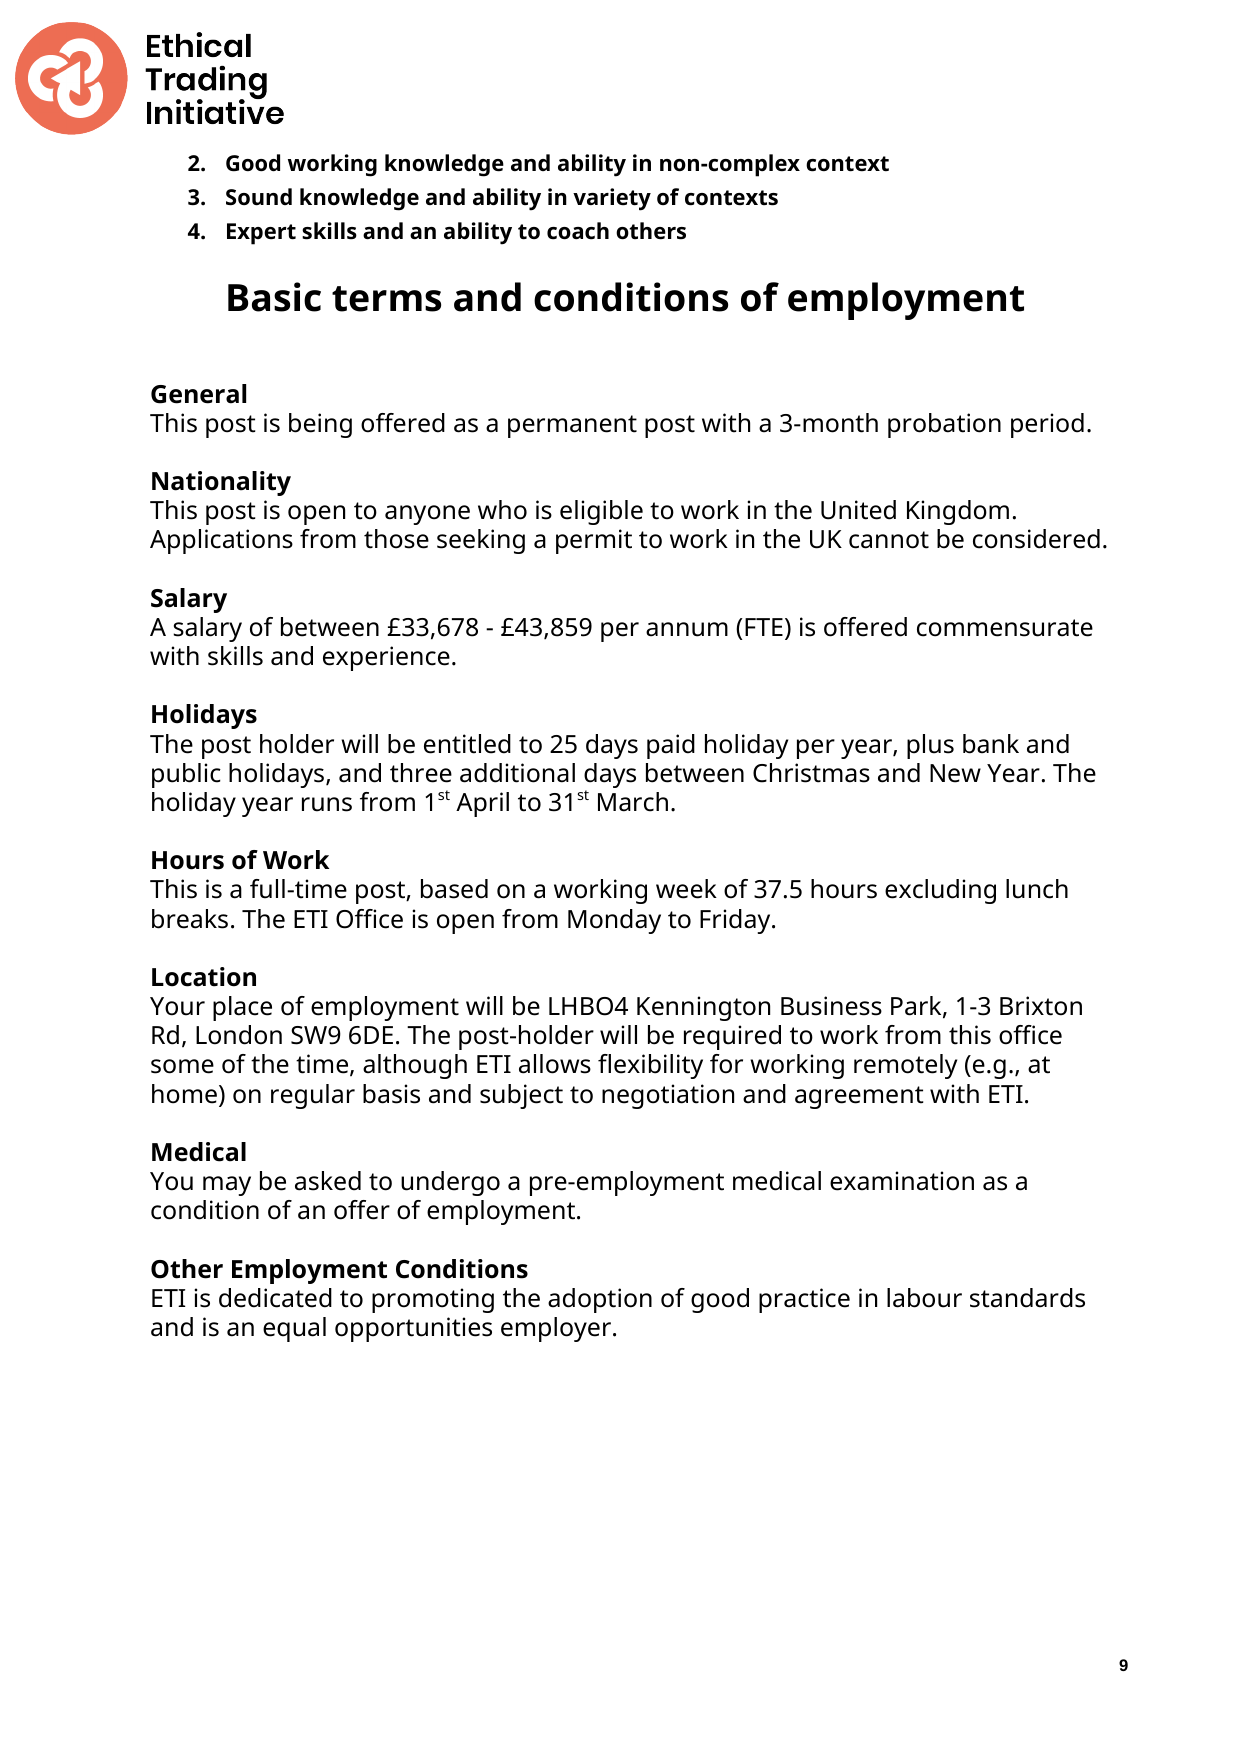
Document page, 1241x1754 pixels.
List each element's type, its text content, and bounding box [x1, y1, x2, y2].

subtitle Other Employment Conditions [150, 1255, 1128, 1284]
subtitle Hours of Work [150, 846, 1128, 876]
text This post is being offered as a permanent post with a 3-month probation period. [150, 409, 1128, 438]
picture [0, 0, 287, 143]
subtitle Holidays [150, 701, 1128, 730]
text ETI is dedicated to promoting the adoption of good practice in labour standards and is an equal opportunities employer. [150, 1284, 1128, 1342]
subtitle Nationality [150, 467, 1128, 496]
subtitle Medical [150, 1138, 1128, 1167]
subtitle Salary [150, 584, 1128, 613]
subtitle Location [150, 963, 1128, 992]
subtitle General [150, 380, 1128, 409]
list Expert skills and an ability to coach others [187, 216, 1128, 246]
text This is a full-time post, based on a working week of 37.5 hours excluding lunch breaks. The ETI Office is open from Monday to Friday. [150, 876, 1128, 934]
list Sound knowledge and ability in variety of contexts [187, 182, 1128, 212]
text Your place of employment will be LHBO4 Kennington Business Park, 1-3 Brixton Rd, London SW9 6DE. The post-holder will be required to work from this office some of the time, although ETI allows flexibility for working remotely (e.g., at home) on regular basis and subject to negotiation and agreement with ETI. [150, 992, 1128, 1109]
text This post is open to anyone who is eligible to work in the United Kingdom. Applications from those seeking a permit to work in the UK cannot be considered. [150, 496, 1128, 555]
list Good working knowledge and ability in non-complex context [187, 148, 1128, 177]
list Basic terms and conditions of employment [225, 271, 1128, 322]
text The post holder will be entitled to 25 days paid holiday per year, plus bank and public holidays, and three additional days between Christmas and New Year. The holiday year runs from 1st April to 31st March. [150, 730, 1128, 817]
text A salary of between £33,678 - £43,859 per annum (FTE) is offered commensurate with skills and experience. [150, 613, 1128, 671]
text You may be asked to undergo a pre-employment medical examination as a condition of an offer of employment. [150, 1167, 1128, 1226]
